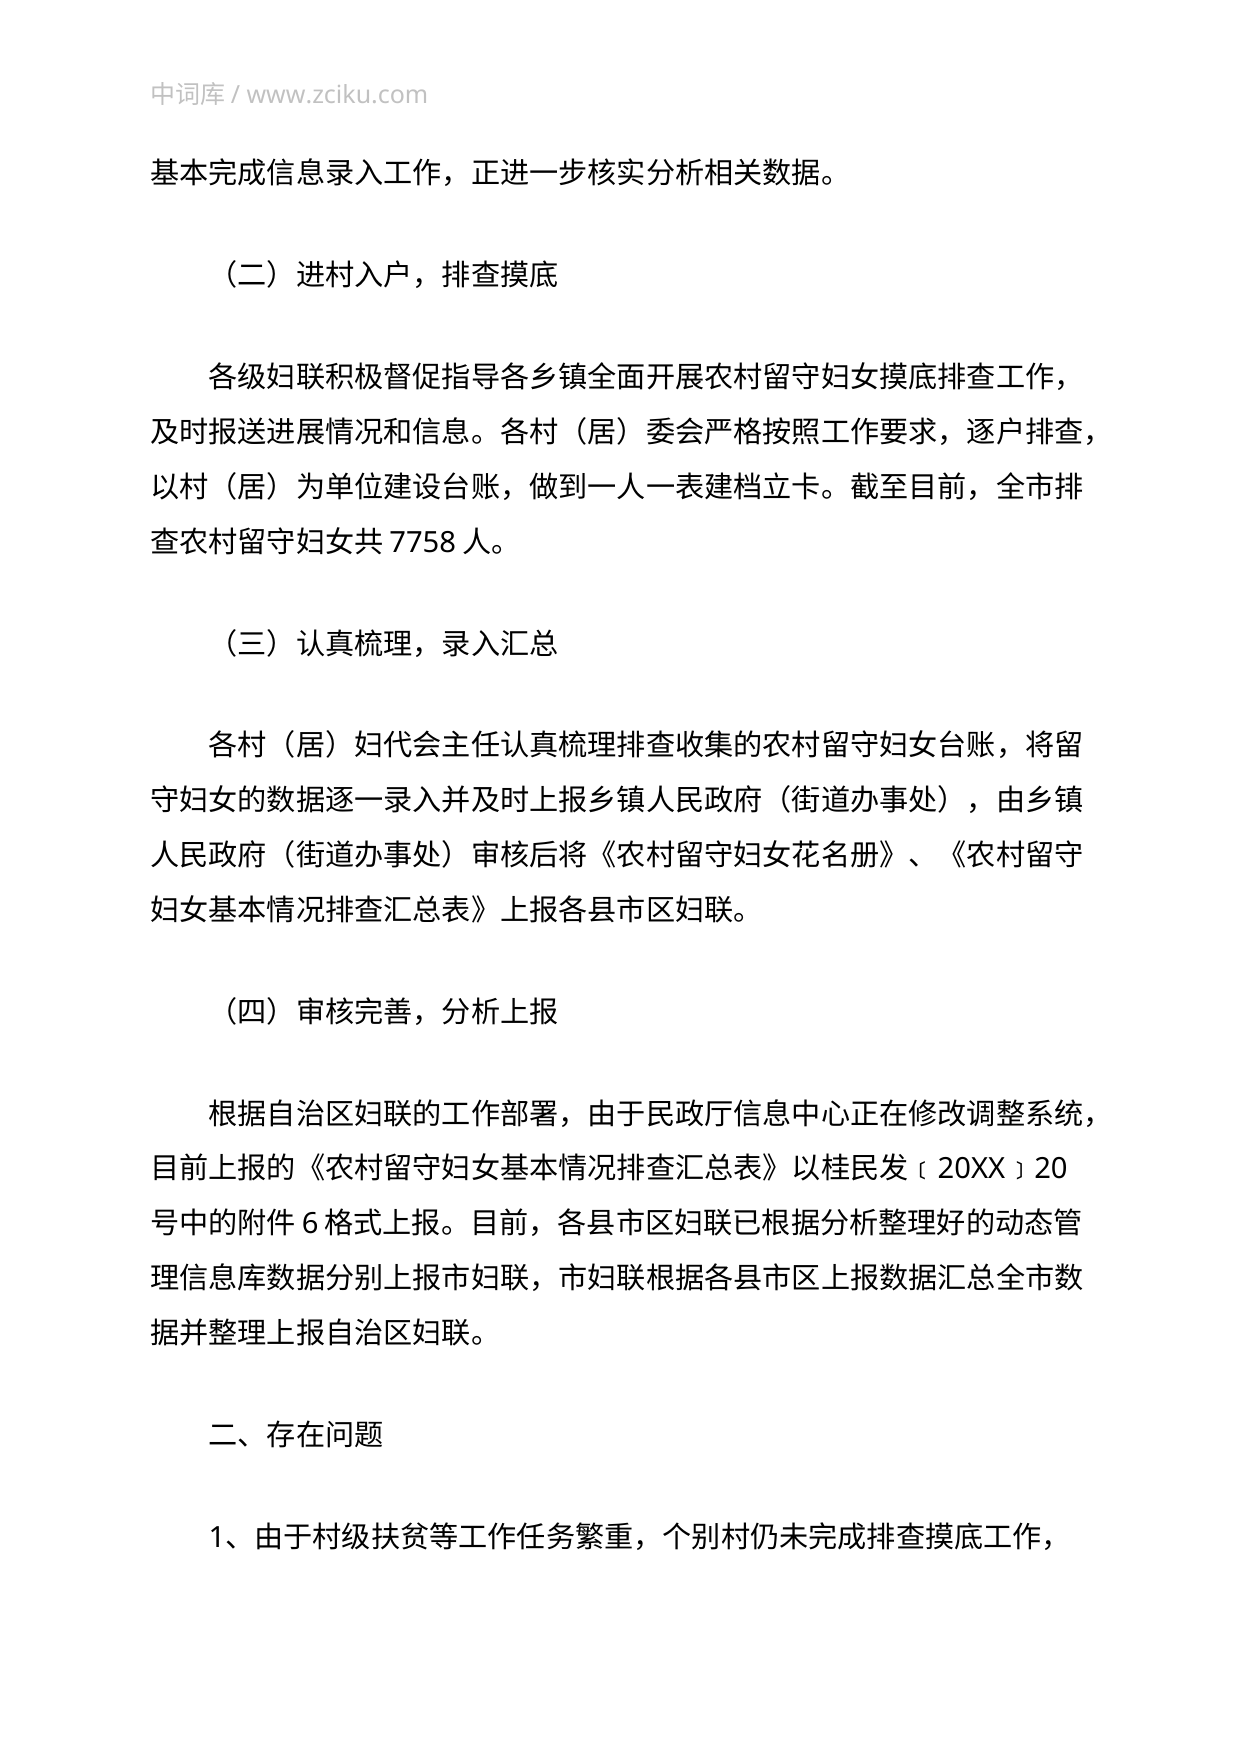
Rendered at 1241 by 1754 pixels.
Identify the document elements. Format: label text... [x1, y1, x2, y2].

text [150, 150, 1090, 192]
text 根据自治区妇联的工作部署，由于民政厅信息中心正在修改调整系统，目前上报的《农村留守妇女基本情况排查汇总表》以桂民发﹝20XX﹞20号中的附件6格式上报。目前，各县市区妇联已根据分析整理好的动态管理信息库数据分别上报市妇联，市妇联根据各县市区上报数据汇总全市数据并整理上报自治区妇联。 [150, 1090, 1090, 1352]
text （三）认真梳理，录入汇总 [150, 620, 1090, 662]
text 各村（居）妇代会主任认真梳理排查收集的农村留守妇女台账，将留守妇女的数据逐一录入并及时上报乡镇人民政府（街道办事处），由乡镇人民政府（街道办事处）审核后将《农村留守妇女花名册》、《农村留守妇女基本情况排查汇总表》上报各县市区妇联。 [150, 722, 1090, 929]
text （二）进村入户，排查摸底 [150, 252, 1090, 294]
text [150, 1513, 1090, 1556]
text 各级妇联积极督促指导各乡镇全面开展农村留守妇女摸底排查工作，及时报送进展情况和信息。各村（居）委会严格按照工作要求，逐户排查，以村（居）为单位建设台账，做到一人一表建档立卡。截至目前，全市排查农村留守妇女共7758人。 [150, 353, 1090, 561]
text 二、存在问题 [150, 1412, 1090, 1454]
text （四）审核完善，分析上报 [150, 988, 1090, 1031]
